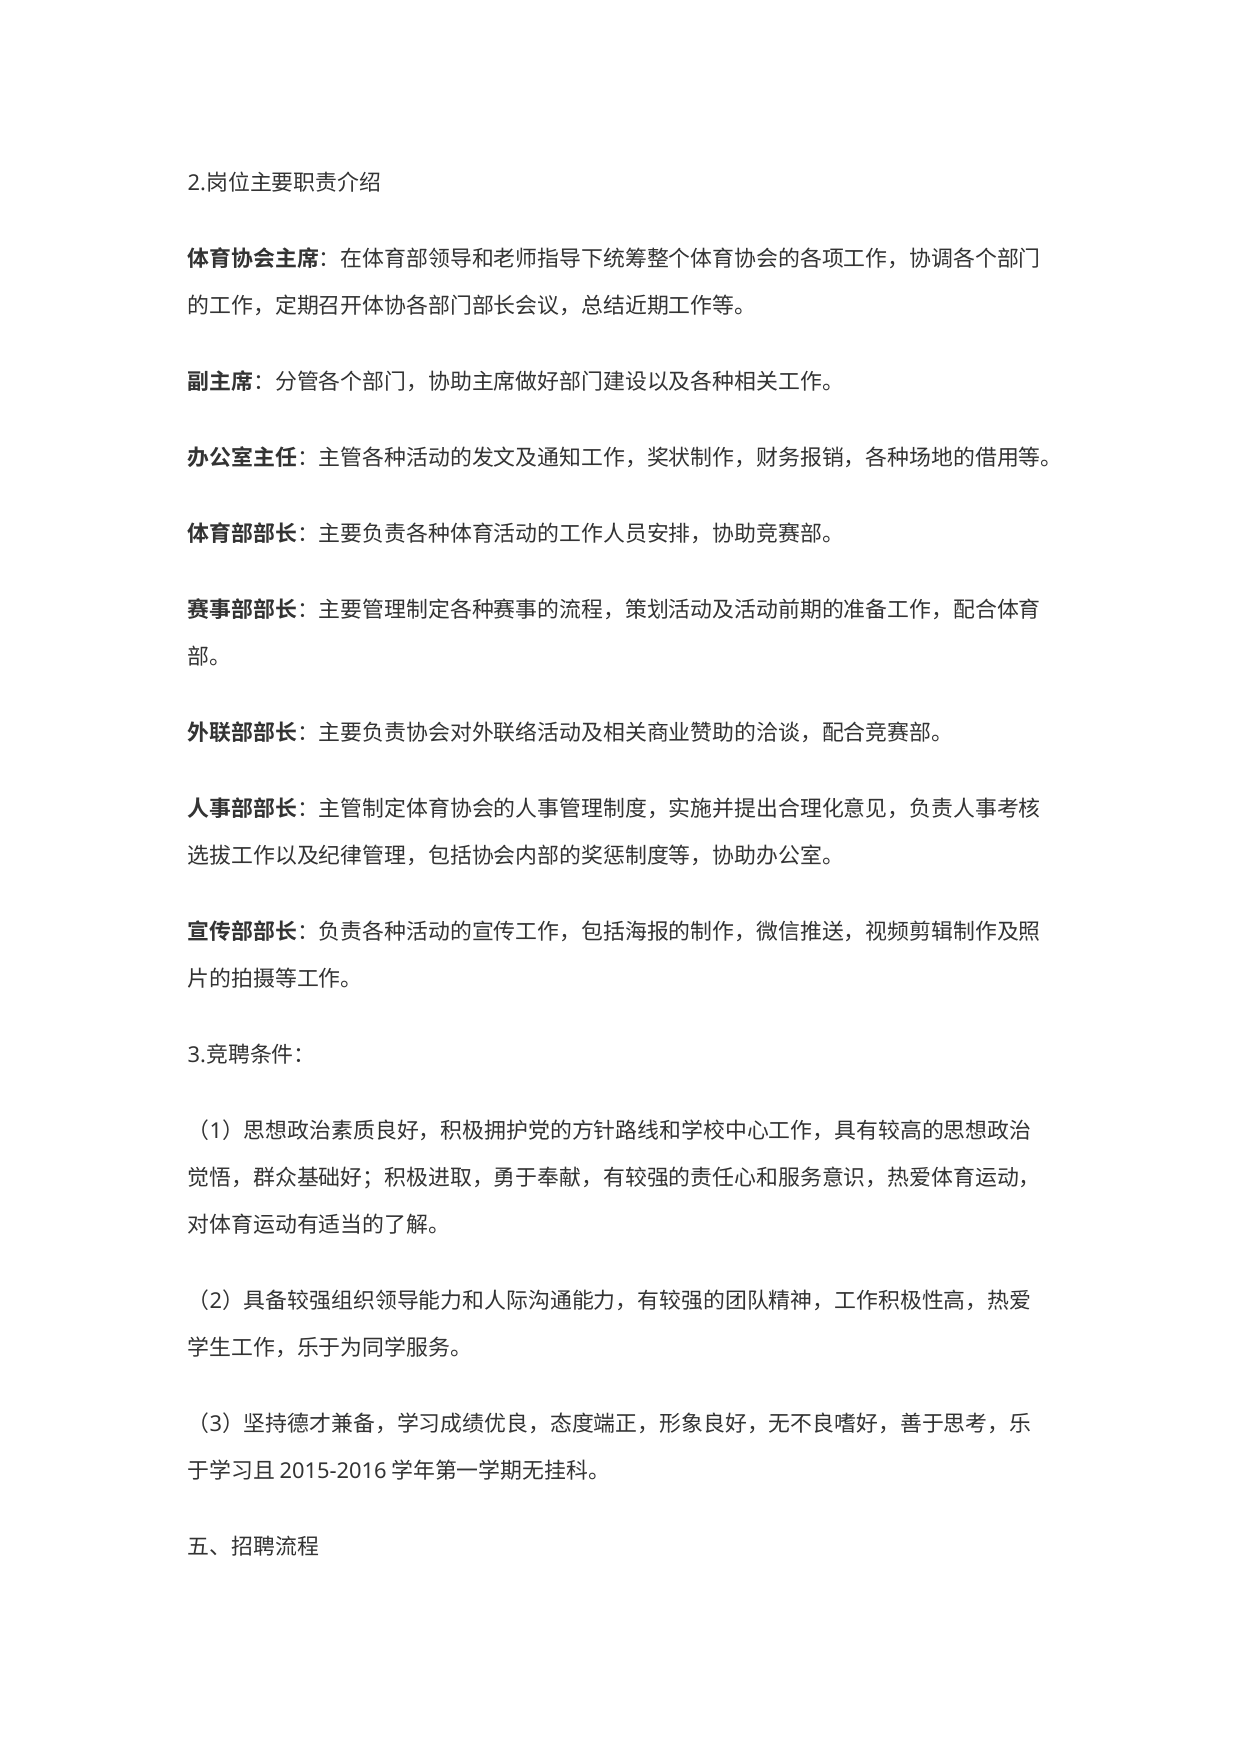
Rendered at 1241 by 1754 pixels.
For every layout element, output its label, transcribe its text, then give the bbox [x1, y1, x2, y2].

text 办公室主任：主管各种活动的发文及通知工作，奖状制作，财务报销，各种场地的借用等。 [187, 425, 1053, 472]
text 五、招聘流程 [187, 1513, 1053, 1560]
text 体育部部长：主要负责各种体育活动的工作人员安排，协助竞赛部。 [187, 501, 1053, 548]
text 3.竞聘条件： [187, 1022, 1053, 1069]
text （3）坚持德才兼备，学习成绩优良，态度端正，形象良好，无不良嗜好，善于思考，乐于学习且2015-2016学年第一学期无挂科。 [187, 1391, 1053, 1484]
text （2）具备较强组织领导能力和人际沟通能力，有较强的团队精神，工作积极性高，热爱学生工作，乐于为同学服务。 [187, 1268, 1053, 1361]
text （1）思想政治素质良好，积极拥护党的方针路线和学校中心工作，具有较高的思想政治觉悟，群众基础好；积极进取，勇于奉献，有较强的责任心和服务意识，热爱体育运动，对体育运动有适当的了解。 [187, 1098, 1053, 1238]
text 赛事部部长：主要管理制定各种赛事的流程，策划活动及活动前期的准备工作，配合体育部。 [187, 577, 1053, 671]
text 副主席：分管各个部门，协助主席做好部门建设以及各种相关工作。 [187, 349, 1053, 396]
text 2.岗位主要职责介绍 [187, 150, 1053, 197]
text 外联部部长：主要负责协会对外联络活动及相关商业赞助的洽谈，配合竞赛部。 [187, 700, 1053, 747]
text 体育协会主席：在体育部领导和老师指导下统筹整个体育协会的各项工作，协调各个部门的工作，定期召开体协各部门部长会议，总结近期工作等。 [187, 226, 1053, 320]
text 宣传部部长：负责各种活动的宣传工作，包括海报的制作，微信推送，视频剪辑制作及照片的拍摄等工作。 [187, 899, 1053, 993]
text 人事部部长：主管制定体育协会的人事管理制度，实施并提出合理化意见，负责人事考核选拔工作以及纪律管理，包括协会内部的奖惩制度等，协助办公室。 [187, 776, 1053, 870]
